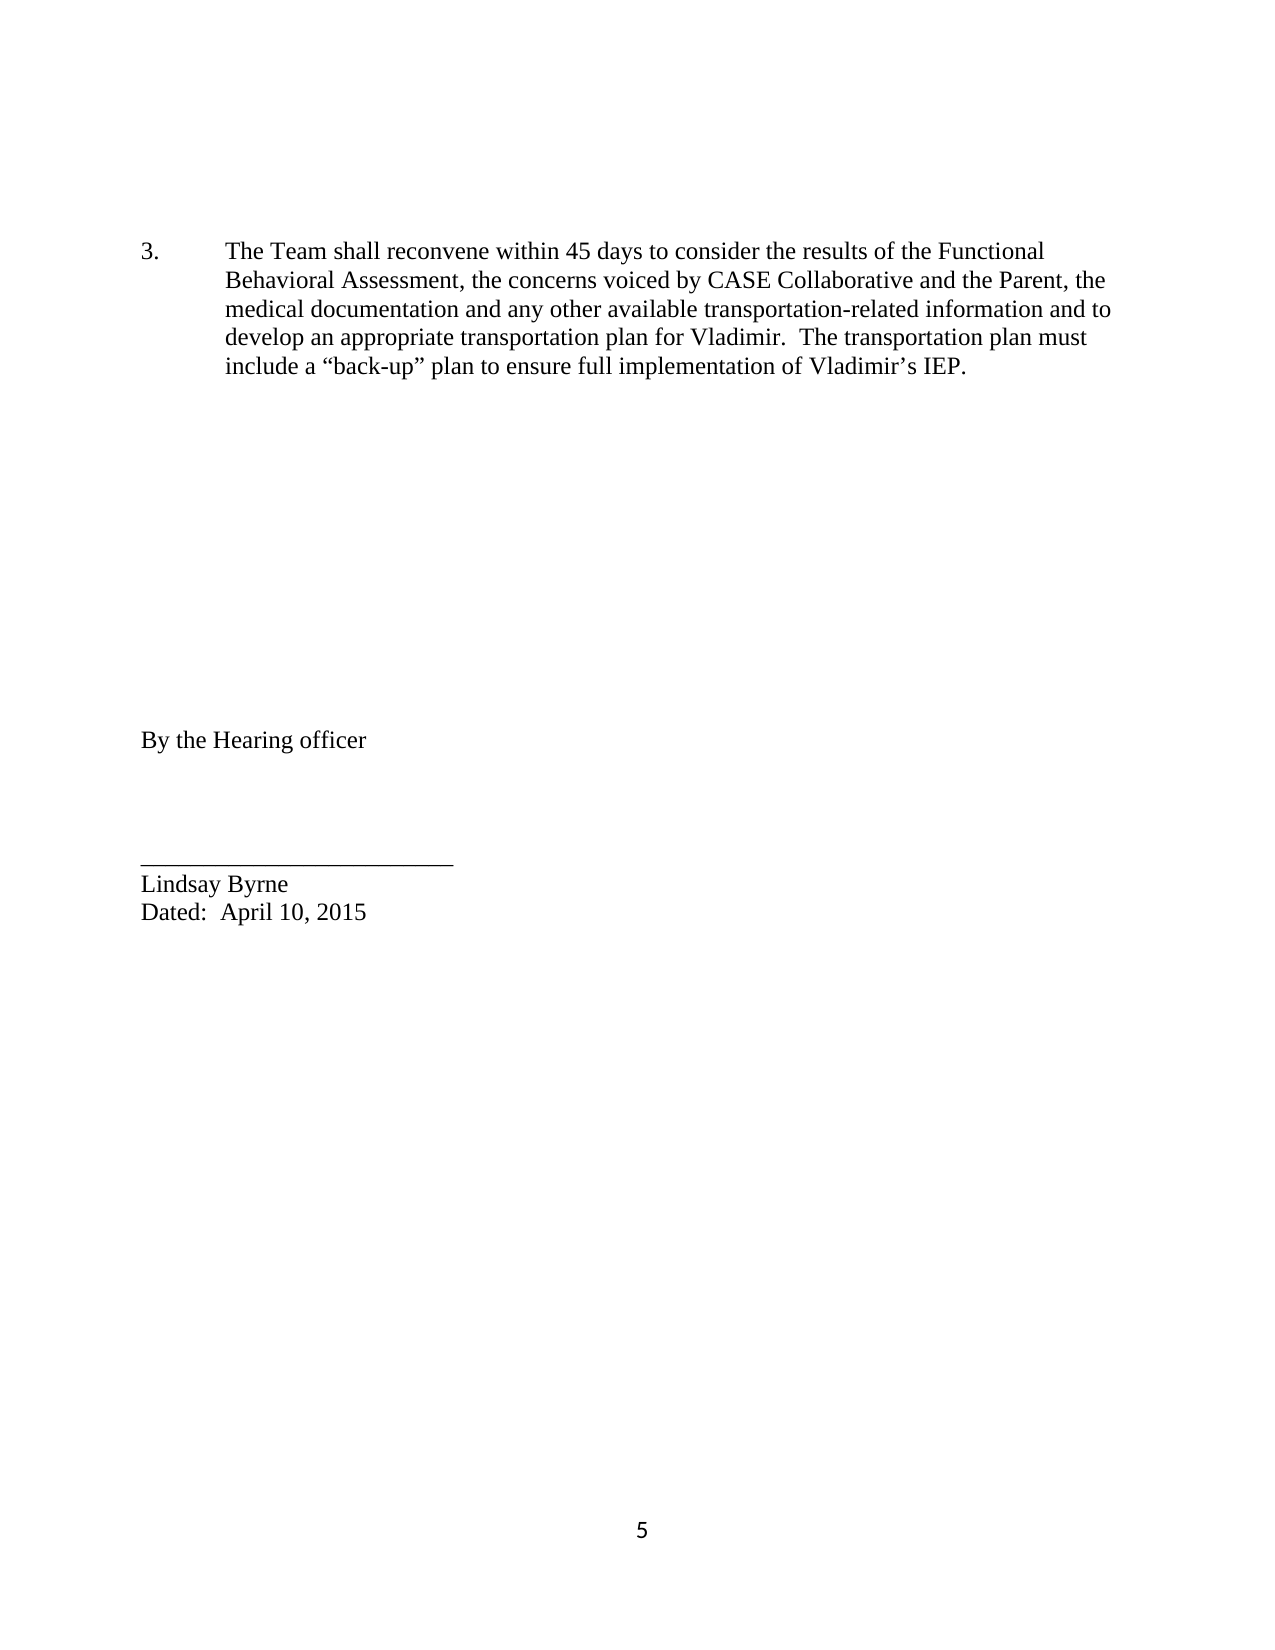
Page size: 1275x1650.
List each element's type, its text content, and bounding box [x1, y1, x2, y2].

text By the Hearing officer [141, 725, 1125, 754]
text _________________________ [141, 840, 1125, 869]
text Dated: April 10, 2015 [141, 897, 1125, 926]
text Lindsay Byrne [141, 869, 1125, 897]
text 3. The Team shall reconvene within 45 days to consider the results of the Functional Behavioral Assessment, the concerns voiced by CASE Collaborative and the Parent, the medical documentation and any other available transportation-related information and to develop an appropriate transportation plan for Vladimir. The transportation plan must include a “back-up” plan to ensure full implementation of Vladimir’s IEP. [141, 236, 1125, 380]
